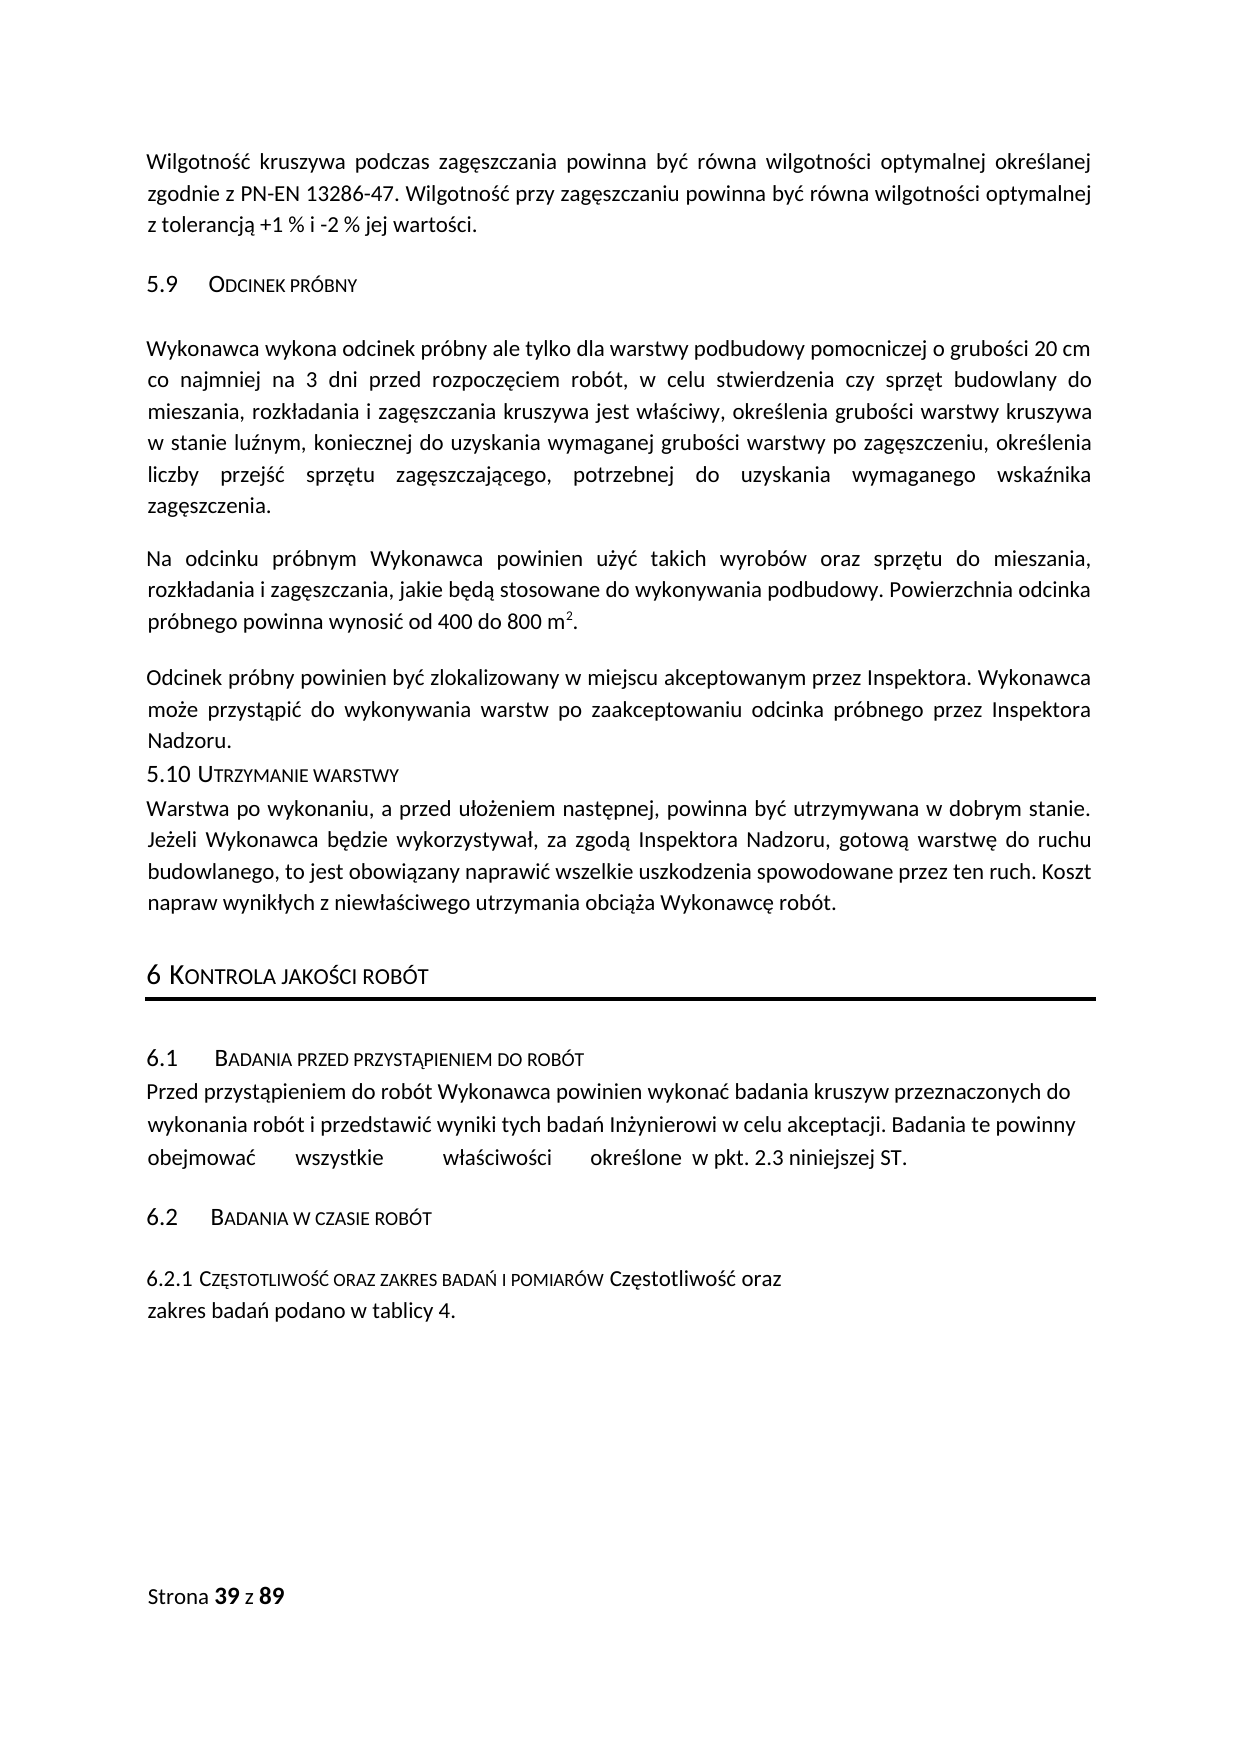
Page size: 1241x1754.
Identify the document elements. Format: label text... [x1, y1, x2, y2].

text Wilgotność kruszywa podczas zagęszczania powinna być równa wilgotności optymalnej określanej zgodnie z PN-EN 13286-47. Wilgotność przy zagęszczaniu powinna być równa wilgotności optymalnej z tolerancją +1 % i -2 % jej wartości. [146, 147, 1093, 238]
text Warstwa po wykonaniu, a przed ułożeniem następnej, powinna być utrzymywana w dobrym stanie. Jeżeli Wykonawca będzie wykorzystywał, za zgodą Inspektora Nadzoru, gotową warstwę do ruchu budowlanego, to jest obowiązany naprawić wszelkie uszkodzenia spowodowane przez ten ruch. Koszt napraw wynikłych z niewłaściwego utrzymania obciąża Wykonawcę robót. [146, 794, 1093, 916]
text Na odcinku próbnym Wykonawca powinien użyć takich wyrobów oraz sprzętu do mieszania, rozkładania i zagęszczania, jakie będą stosowane do wykonywania podbudowy. Powierzchnia odcinka próbnego powinna wynosić od 400 do 800 m2. [146, 544, 1093, 635]
text Odcinek próbny powinien być zlokalizowany w miejscu akceptowanym przez Inspektora. Wykonawca może przystąpić do wykonywania warstw po zaakceptowaniu odcinka próbnego przez Inspektora Nadzoru. [146, 663, 1093, 754]
subtitle 6.2 BADANIA W CZASIE ROBÓT [146, 1201, 1097, 1232]
subtitle 5.10 UTRZYMANIE WARSTWY [146, 758, 1097, 789]
subtitle 5.9 ODCINEK PRÓBNY [146, 268, 1097, 299]
text 6.2.1 CZĘSTOTLIWOŚĆ ORAZ ZAKRES BADAŃ I POMIARÓW Częstotliwość oraz zakres badań podano w tablicy 4. [146, 1264, 782, 1324]
text Przed przystąpieniem do robót Wykonawca powinien wykonać badania kruszyw przeznaczonych do wykonania robót i przedstawić wyniki tych badań Inżynierowi w celu akceptacji. Badania te powinny obejmować wszystkie właściwości określone w pkt. 2.3 niniejszej ST. [146, 1077, 1097, 1171]
text 6 KONTROLA JAKOŚCI ROBÓT [146, 956, 1093, 992]
subtitle 6.1 BADANIA PRZED PRZYSTĄPIENIEM DO ROBÓT [146, 1042, 1097, 1073]
text Wykonawca wykona odcinek próbny ale tylko dla warstwy podbudowy pomocniczej o grubości 20 cm co najmniej na 3 dni przed rozpoczęciem robót, w celu stwierdzenia czy sprzęt budowlany do mieszania, rozkładania i zagęszczania kruszywa jest właściwy, określenia grubości warstwy kruszywa w stanie luźnym, koniecznej do uzyskania wymaganej grubości warstwy po zagęszczeniu, określenia liczby przejść sprzętu zagęszczającego, potrzebnej do uzyskania wymaganego wskaźnika zagęszczenia. [146, 334, 1093, 519]
